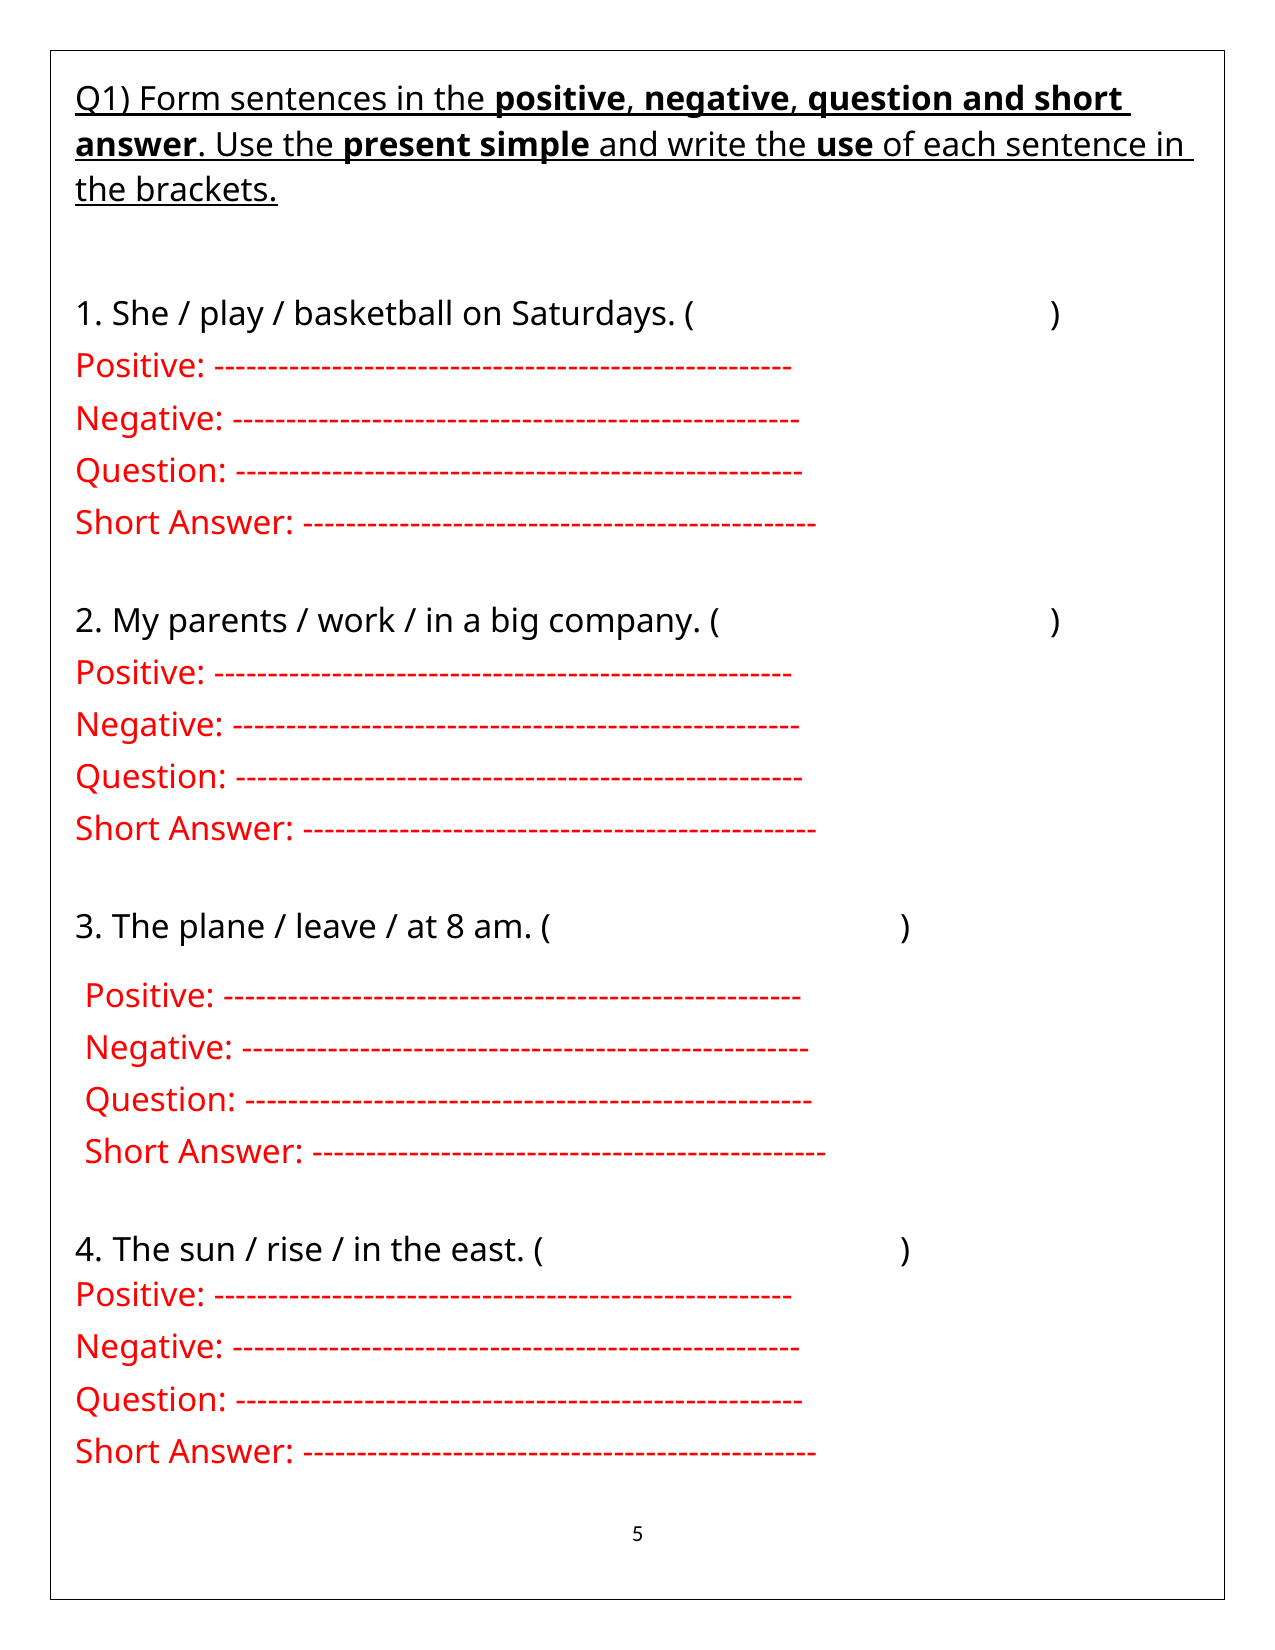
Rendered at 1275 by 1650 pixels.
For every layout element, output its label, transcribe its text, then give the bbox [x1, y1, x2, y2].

list Short Answer: ------------------------------------------------ [75, 1428, 1200, 1473]
text Negative: ----------------------------------------------------- [75, 701, 1200, 746]
list Negative: ----------------------------------------------------- [84, 1024, 1200, 1069]
list Question: ----------------------------------------------------- [75, 1376, 1200, 1421]
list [75, 1323, 1200, 1369]
text 3. The plane / leave / at 8 am. ( ) [75, 903, 1200, 948]
text 1. She / play / basketball on Saturdays. ( ) [75, 290, 1200, 335]
text Positive: ------------------------------------------------------ [75, 648, 1200, 694]
text 2. My parents / work / in a big company. ( ) [75, 596, 1200, 642]
text Negative: ----------------------------------------------------- [75, 394, 1200, 440]
list Question: ----------------------------------------------------- [84, 1076, 1200, 1121]
list Short Answer: ------------------------------------------------ [84, 1128, 1200, 1173]
text Question: ----------------------------------------------------- [75, 753, 1200, 798]
text Question: ----------------------------------------------------- [75, 447, 1200, 492]
list The sun / rise / in the east. ( ) [75, 1226, 1200, 1271]
list Positive: ------------------------------------------------------ [84, 972, 1200, 1017]
text Q1) Form sentences in the positive, negative, question and short answer. Use the present simple and write the use of each sentence in the brackets. [75, 75, 1200, 211]
text Positive: ------------------------------------------------------ [75, 342, 1200, 388]
text Short Answer: ------------------------------------------------ [75, 499, 1200, 544]
text Short Answer: ------------------------------------------------ [75, 805, 1200, 851]
list Positive: ------------------------------------------------------ [75, 1271, 1200, 1317]
